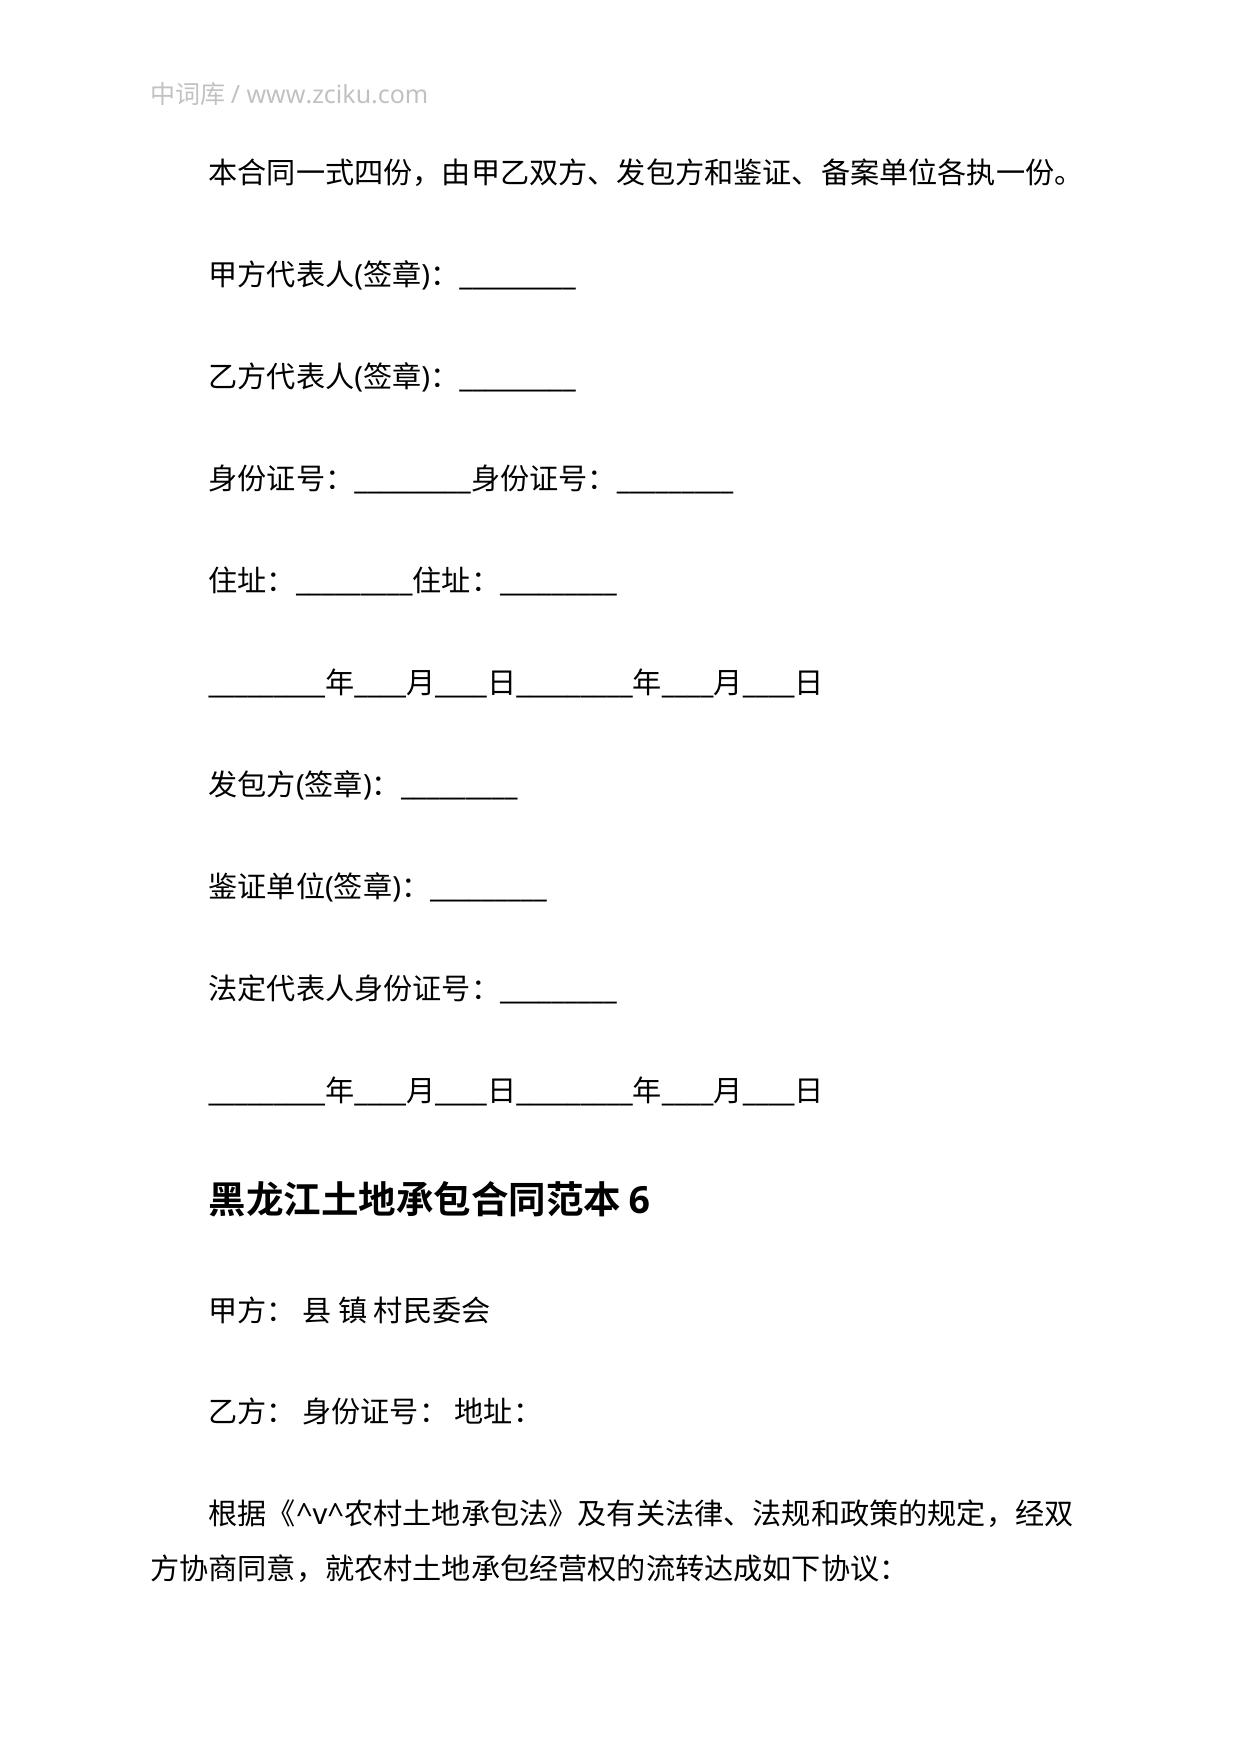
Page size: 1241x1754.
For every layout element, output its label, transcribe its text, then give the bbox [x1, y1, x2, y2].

text 发包方(签章)：_________ [150, 762, 1090, 804]
text 乙方代表人(签章)：_________ [150, 354, 1090, 396]
text 甲方： 县 镇 村民委会 [150, 1287, 1090, 1329]
text 法定代表人身份证号：_________ [150, 966, 1090, 1008]
text 住址：_________住址：_________ [150, 558, 1090, 600]
text _________年____月____日_________年____月____日 [150, 1068, 1090, 1110]
text 根据《^v^农村土地承包法》及有关法律、法规和政策的规定，经双方协商同意，就农村土地承包经营权的流转达成如下协议： [150, 1491, 1090, 1588]
text 身份证号：_________身份证号：_________ [150, 456, 1090, 498]
text 鉴证单位(签章)：_________ [150, 864, 1090, 906]
text 本合同一式四份，由甲乙双方、发包方和鉴证、备案单位各执一份。 [150, 150, 1090, 192]
text 黑龙江土地承包合同范本6 [150, 1169, 1090, 1224]
text 甲方代表人(签章)：_________ [150, 252, 1090, 294]
text 乙方： 身份证号： 地址： [150, 1389, 1090, 1431]
text _________年____月____日_________年____月____日 [150, 660, 1090, 702]
